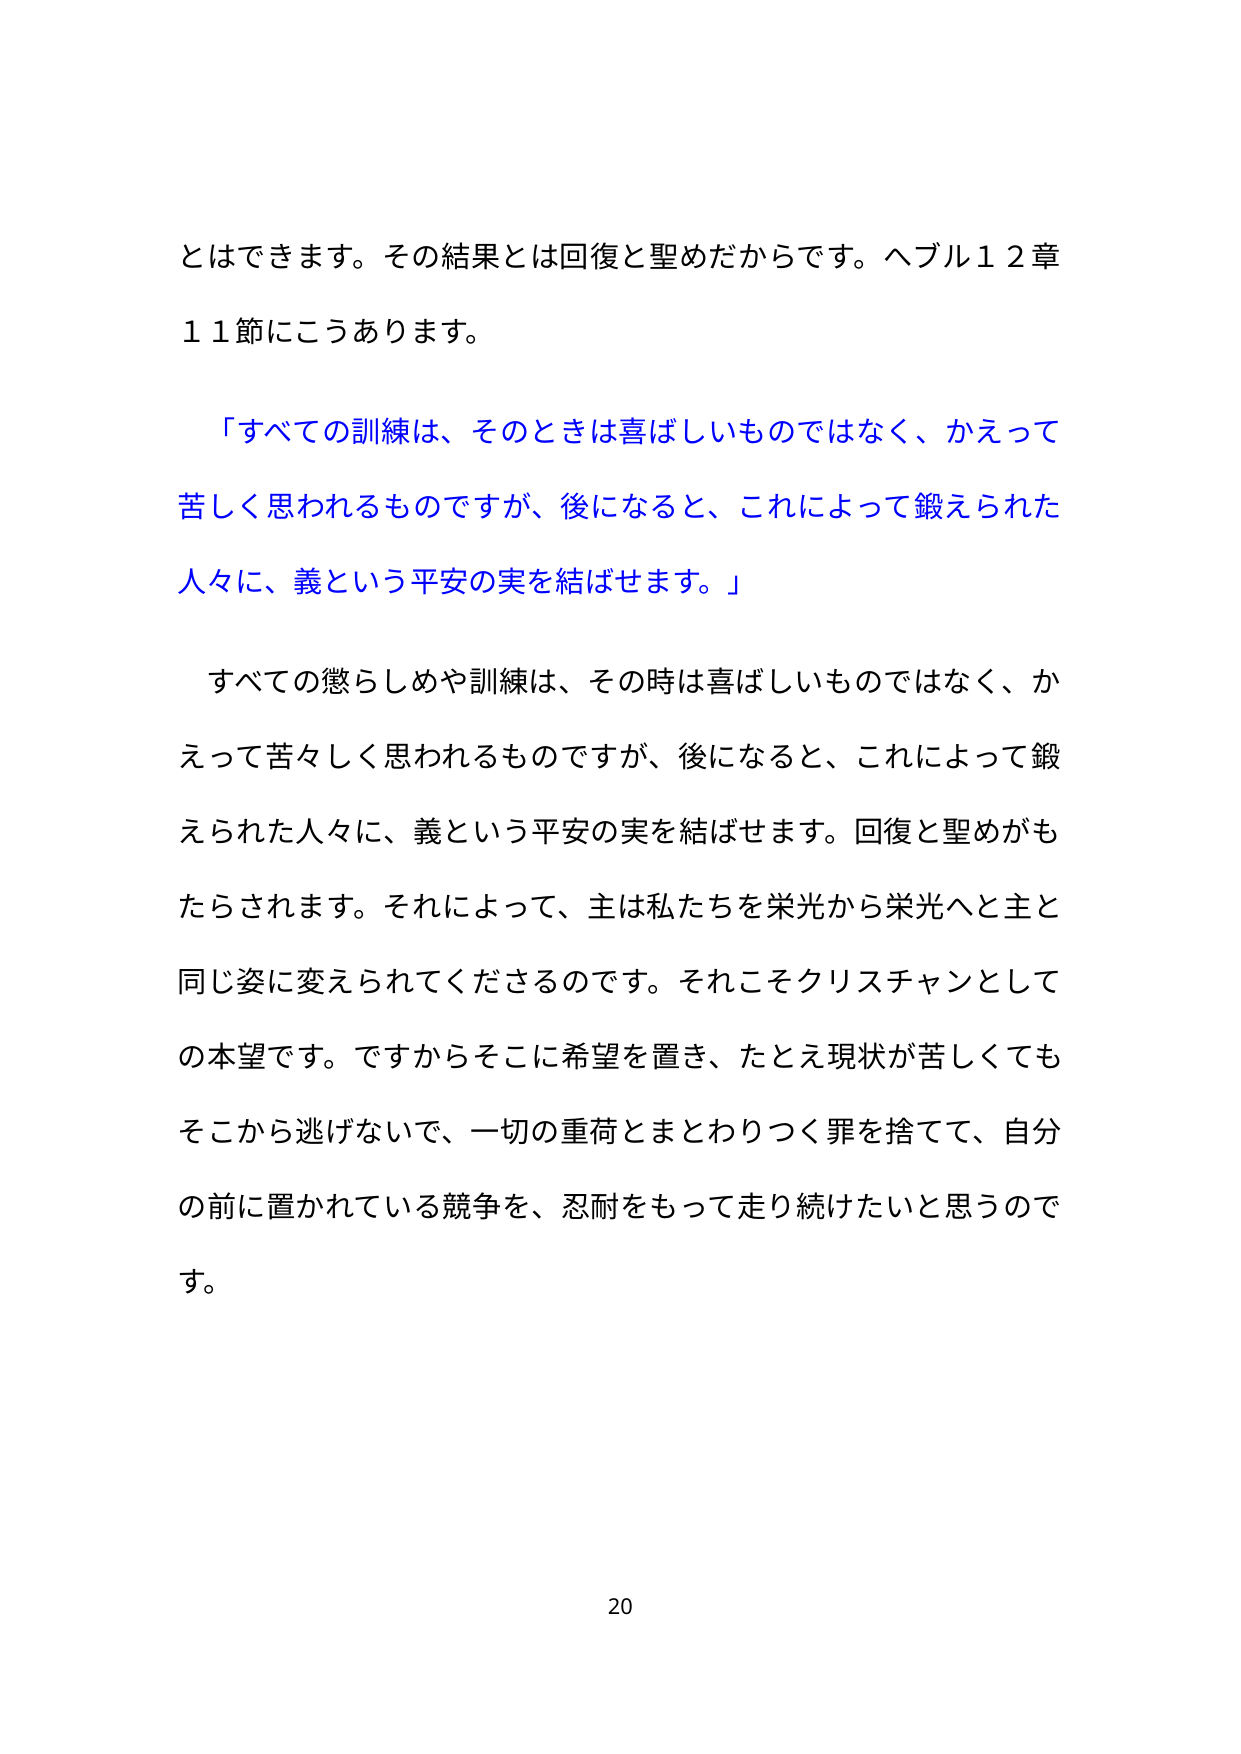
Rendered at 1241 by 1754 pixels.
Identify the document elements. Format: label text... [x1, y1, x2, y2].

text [177, 217, 1063, 367]
text 「すべての訓練は、そのときは喜ばしいものではなく、かえって苦しく思われるものですが、後になると、これによって鍛えられた人々に、義という平安の実を結ばせます。」 [177, 392, 1063, 617]
text すべての懲らしめや訓練は、その時は喜ばしいものではなく、かえって苦々しく思われるものですが、後になると、これによって鍛えられた人々に、義という平安の実を結ばせます。回復と聖めがもたらされます。それによって、主は私たちを栄光から栄光へと主と同じ姿に変えられてくださるのです。それこそクリスチャンとしての本望です。ですからそこに希望を置き、たとえ現状が苦しくてもそこから逃げないで、一切の重荷とまとわりつく罪を捨てて、自分の前に置かれている競争を、忍耐をもって走り続けたいと思うのです。 [177, 642, 1063, 1317]
